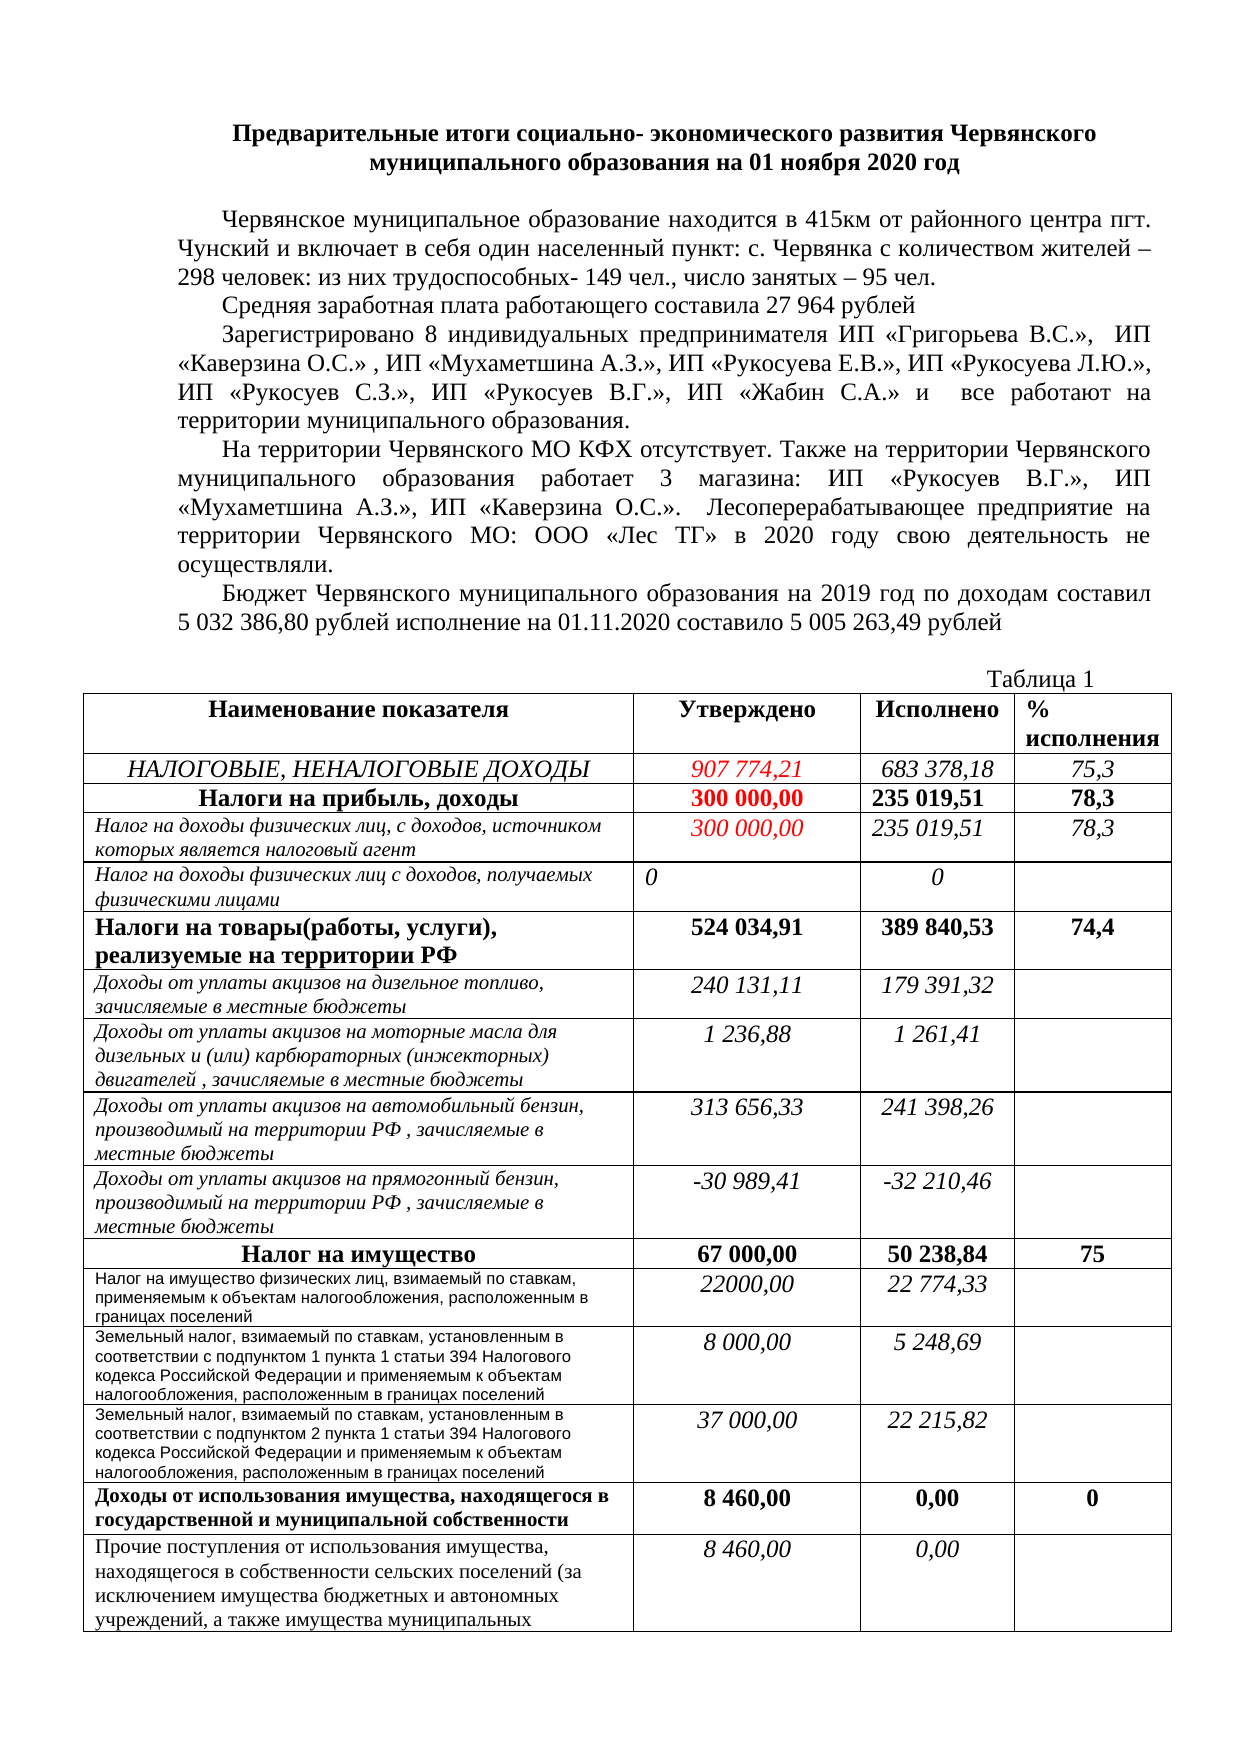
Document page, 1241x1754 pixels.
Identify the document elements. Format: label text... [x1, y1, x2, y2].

table_cell Земельный налог, взимаемый по ставкам, установленным в соответствии с подпунктом 2 пункта 1 статьи 394 Налогового кодекса Российской Федерации и применяемым к объектам налогообложения, расположенным в границах поселений [84, 1405, 633, 1482]
table_cell 1 236,88 [634, 1019, 860, 1091]
table_cell [1015, 1093, 1171, 1165]
table_cell 50 238,84 [861, 1239, 1014, 1268]
table_cell 8 460,00 [634, 1483, 860, 1533]
table_cell 1 261,41 [861, 1019, 1014, 1091]
table_cell Доходы от уплаты акцизов на моторные масла для дизельных и (или) карбюраторных (инжекторных) двигателей , зачисляемые в местные бюджеты [84, 1019, 633, 1091]
table_cell [1015, 970, 1171, 1018]
table_cell [1015, 1269, 1171, 1326]
table_cell 179 391,32 [861, 970, 1014, 1018]
table_cell 235 019,51 [861, 784, 1014, 812]
table_cell 389 840,53 [861, 912, 1014, 969]
table_header Утверждено [634, 694, 860, 753]
table_header % исполнения [1015, 694, 1171, 753]
text Зарегистрировано 8 индивидуальных предпринимателя ИП «Григорьева В.С.», ИП «Каверзина О.С.» , ИП «Мухаметшина А.З.», ИП «Рукосуева Е.В.», ИП «Рукосуева Л.Ю.», ИП «Рукосуев С.З.», ИП «Рукосуев В.Г.», ИП «Жабин С.А.» и все работают на территории муниципального образования. [177, 319, 1152, 434]
text Предварительные итоги социально- экономического развития Червянского муниципального образования на 01 ноября 2020 год [177, 118, 1152, 176]
table_cell 524 034,91 [634, 912, 860, 969]
table_cell Налог на доходы физических лиц, с доходов, источником которых является налоговый агент [84, 813, 633, 861]
table_cell 907 774,21 [634, 754, 860, 782]
table_header Исполнено [861, 694, 1014, 753]
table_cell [84, 1535, 633, 1631]
table_cell 300 000,00 [634, 813, 860, 861]
table_cell 78,3 [1015, 784, 1171, 812]
table_cell Доходы от уплаты акцизов на прямогонный бензин, производимый на территории РФ , зачисляемые в местные бюджеты [84, 1166, 633, 1238]
table_cell 241 398,26 [861, 1093, 1014, 1165]
table_cell Налоги на прибыль, доходы [84, 784, 633, 812]
table_cell 0,00 [861, 1535, 1014, 1631]
table_cell 5 248,69 [861, 1327, 1014, 1404]
table_cell [1015, 1327, 1171, 1404]
text Средняя заработная плата работающего составила 27 964 рублей [177, 291, 1152, 319]
table_cell [1015, 1535, 1171, 1631]
table_cell 75,3 [1015, 754, 1171, 782]
table_cell 22 215,82 [861, 1405, 1014, 1482]
table_cell -30 989,41 [634, 1166, 860, 1238]
table_cell Налоги на товары(работы, услуги), реализуемые на территории РФ [84, 912, 633, 969]
table_cell 67 000,00 [634, 1239, 860, 1268]
table_cell 683 378,18 [861, 754, 1014, 782]
table_cell Налог на имущество [84, 1239, 633, 1268]
table_cell 235 019,51 [861, 813, 1014, 861]
table_cell Налог на доходы физических лиц с доходов, получаемых физическими лицами [84, 863, 633, 911]
text Червянское муниципальное образование находится в 415км от районного центра пгт. Чунский и включает в себя один населенный пункт: с. Червянка с количеством жителей –298 человек: из них трудоспособных- 149 чел., число занятых – 95 чел. [177, 204, 1152, 291]
table_cell 313 656,33 [634, 1093, 860, 1165]
text На территории Червянского МО КФХ отсутствует. Также на территории Червянского муниципального образования работает 3 магазина: ИП «Рукосуев В.Г.», ИП «Мухаметшина А.З.», ИП «Каверзина О.С.». Лесоперерабатывающее предприятие на территории Червянского МО: ООО «Лес ТГ» в 2020 году свою деятельность не осуществляли. [177, 434, 1152, 578]
table_cell 78,3 [1015, 813, 1171, 861]
table_cell 300 000,00 [634, 784, 860, 812]
table_cell НАЛОГОВЫЕ, НЕНАЛОГОВЫЕ ДОХОДЫ [84, 754, 633, 782]
table_cell 0 [634, 863, 860, 911]
table_cell 8 000,00 [634, 1327, 860, 1404]
table_cell Доходы от использования имущества, находящегося в государственной и муниципальной собственности [84, 1483, 633, 1533]
table_cell 74,4 [1015, 912, 1171, 969]
table_cell 8 460,00 [634, 1535, 860, 1631]
table_cell 0,00 [861, 1483, 1014, 1533]
table_cell [1015, 863, 1171, 911]
table_cell 37 000,00 [634, 1405, 860, 1482]
table_cell [1015, 1166, 1171, 1238]
table_cell 0 [1015, 1483, 1171, 1533]
table_cell [1015, 1405, 1171, 1482]
table_cell Земельный налог, взимаемый по ставкам, установленным в соответствии с подпунктом 1 пункта 1 статьи 394 Налогового кодекса Российской Федерации и применяемым к объектам налогообложения, расположенным в границах поселений [84, 1327, 633, 1404]
table_cell [1015, 1019, 1171, 1091]
table_cell -32 210,46 [861, 1166, 1014, 1238]
text Бюджет Червянского муниципального образования на 2019 год по доходам составил 5 032 386,80 рублей исполнение на 01.11.2020 составило 5 005 263,49 рублей [177, 578, 1152, 636]
table_cell Доходы от уплаты акцизов на дизельное топливо, зачисляемые в местные бюджеты [84, 970, 633, 1018]
text Таблица 1 [177, 664, 1152, 693]
table_cell 22 774,33 [861, 1269, 1014, 1326]
table_cell 22000,00 [634, 1269, 860, 1326]
table_cell Доходы от уплаты акцизов на автомобильный бензин, производимый на территории РФ , зачисляемые в местные бюджеты [84, 1093, 633, 1165]
table_cell 75 [1015, 1239, 1171, 1268]
table_cell Налог на имущество физических лиц, взимаемый по ставкам, применяемым к объектам налогообложения, расположенным в границах поселений [84, 1269, 633, 1326]
table_cell 240 131,11 [634, 970, 860, 1018]
table_header Наименование показателя [84, 694, 633, 753]
table_cell 0 [861, 863, 1014, 911]
